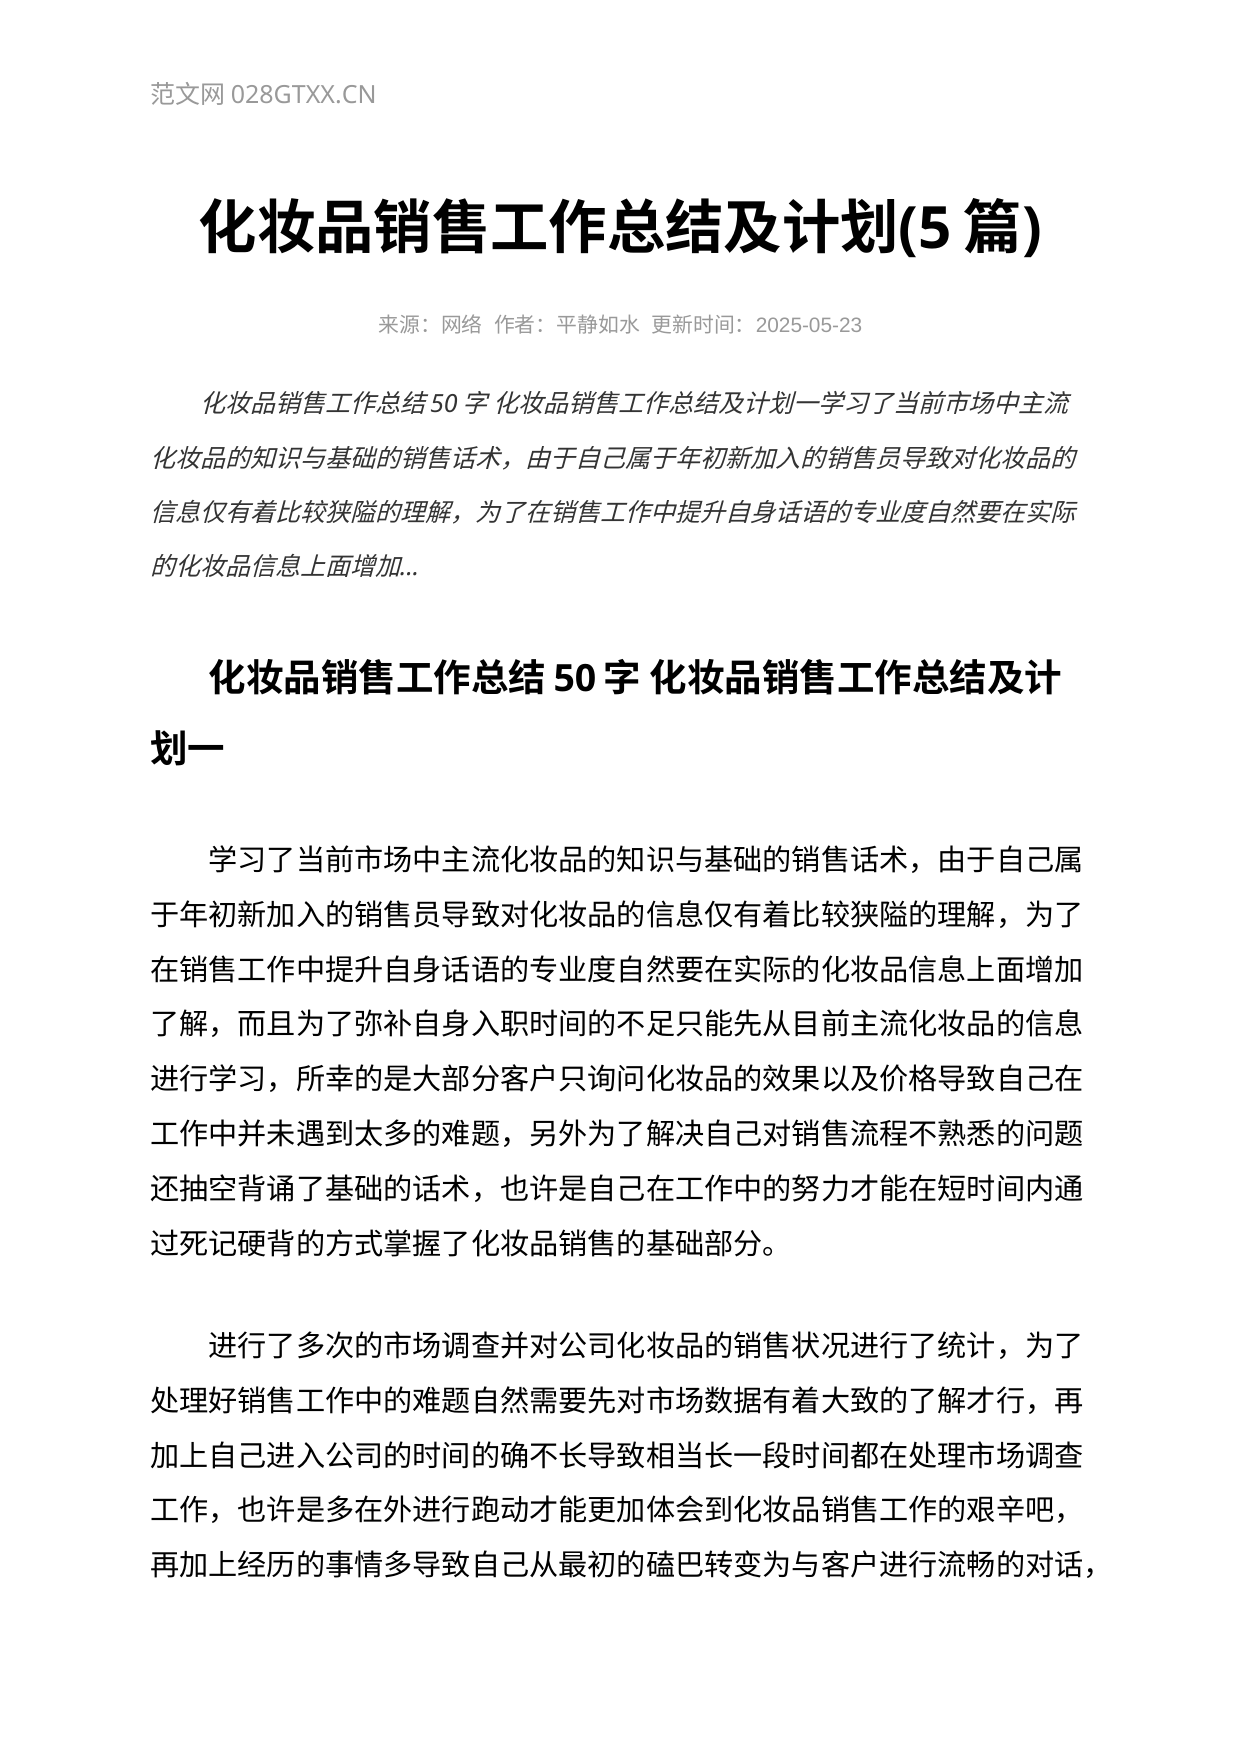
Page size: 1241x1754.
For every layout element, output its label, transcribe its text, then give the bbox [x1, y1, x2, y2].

text 化妆品销售工作总结50字 化妆品销售工作总结及计划一 [150, 648, 1090, 773]
text 来源：网络 作者：平静如水 更新时间：2025-05-23 [150, 313, 1090, 337]
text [150, 1322, 1090, 1584]
text 学习了当前市场中主流化妆品的知识与基础的销售话术，由于自己属于年初新加入的销售员导致对化妆品的信息仅有着比较狭隘的理解，为了在销售工作中提升自身话语的专业度自然要在实际的化妆品信息上面增加了解，而且为了弥补自身入职时间的不足只能先从目前主流化妆品的信息进行学习，所幸的是大部分客户只询问化妆品的效果以及价格导致自己在工作中并未遇到太多的难题，另外为了解决自己对销售流程不熟悉的问题还抽空背诵了基础的话术，也许是自己在工作中的努力才能在短时间内通过死记硬背的方式掌握了化妆品销售的基础部分。 [150, 836, 1090, 1263]
subtitle 化妆品销售工作总结及计划(5篇) [150, 181, 1090, 266]
text 化妆品销售工作总结50字 化妆品销售工作总结及计划一学习了当前市场中主流化妆品的知识与基础的销售话术，由于自己属于年初新加入的销售员导致对化妆品的信息仅有着比较狭隘的理解，为了在销售工作中提升自身话语的专业度自然要在实际的化妆品信息上面增加... [150, 384, 1090, 583]
